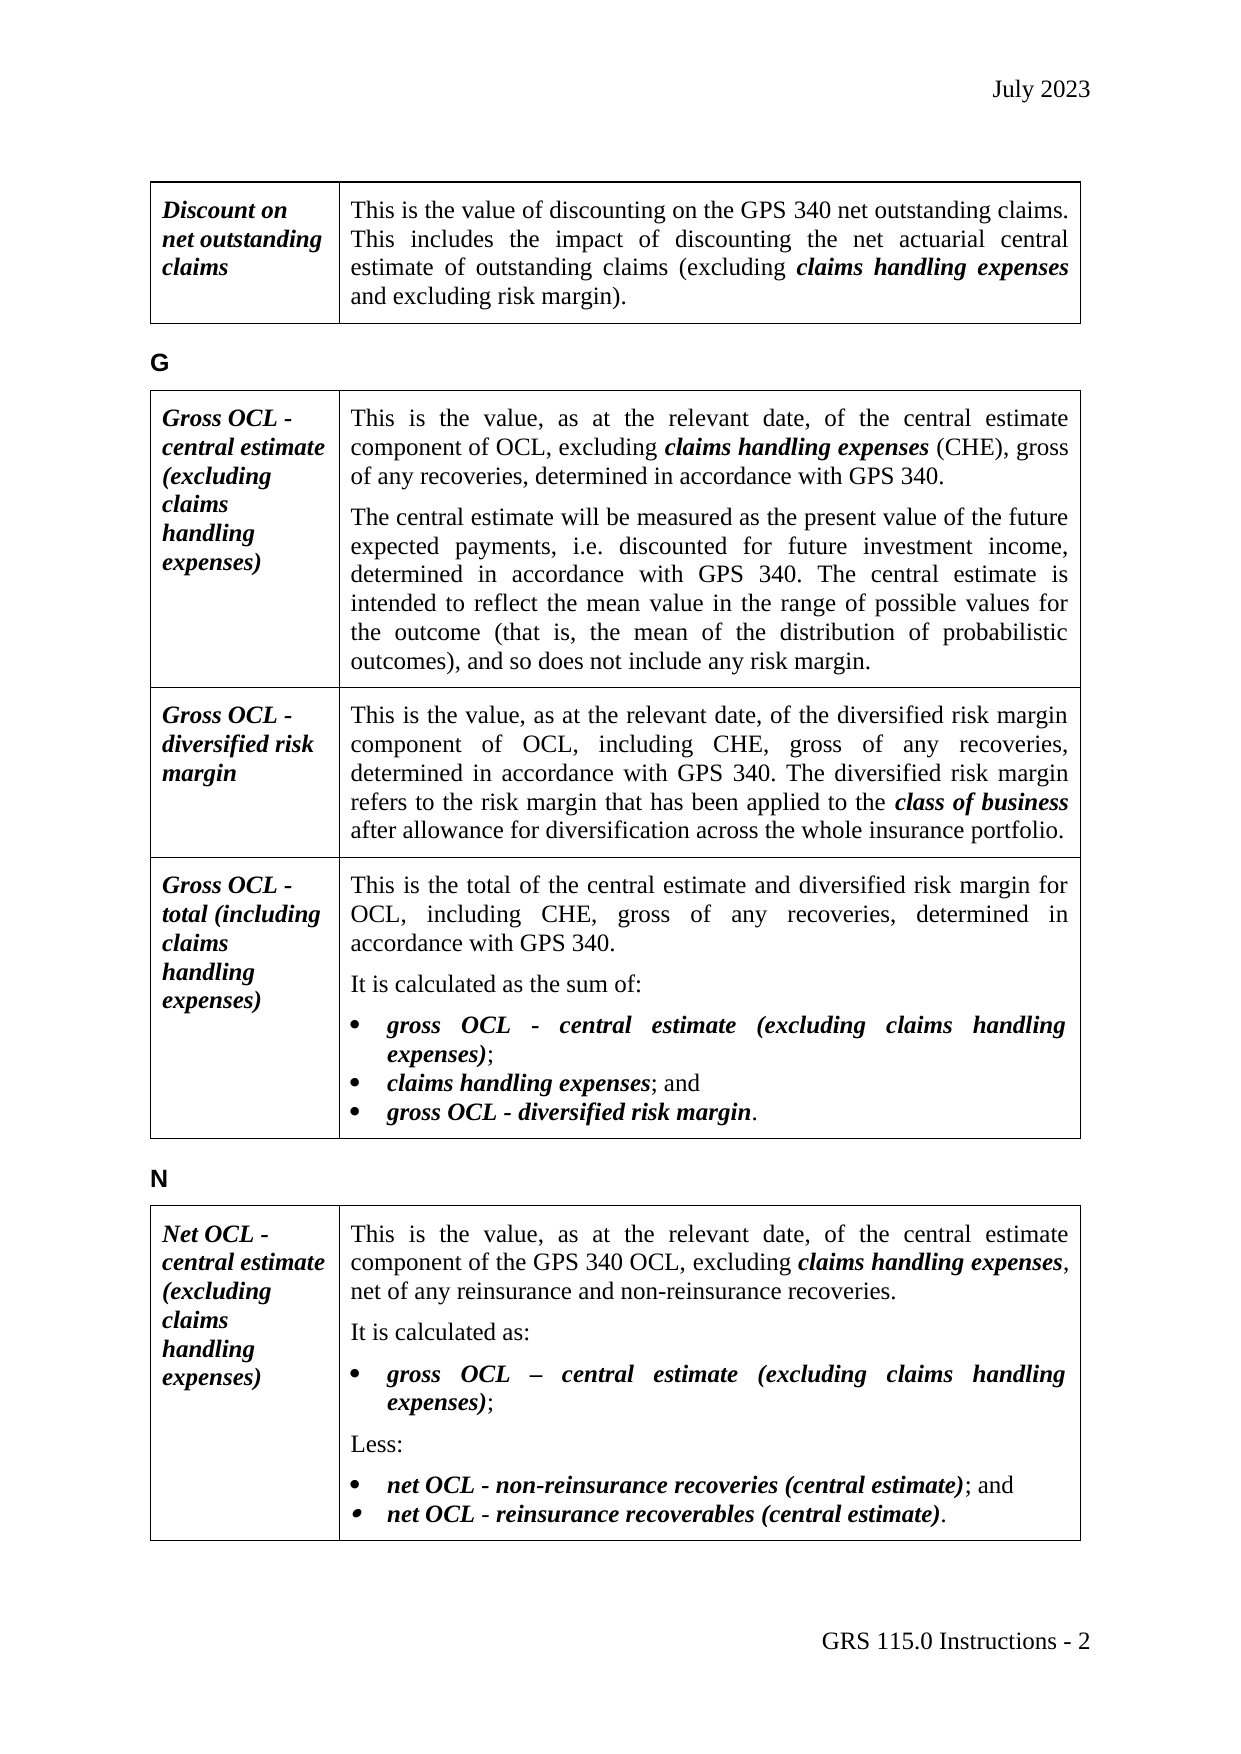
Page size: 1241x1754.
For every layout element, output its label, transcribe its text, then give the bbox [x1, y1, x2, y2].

table_header Gross OCL - central estimate (excluding claims handling expenses) [151, 391, 339, 687]
text N [150, 1164, 1090, 1193]
table_cell Gross OCL - diversified risk margin [151, 688, 339, 857]
table_cell Discount on net outstanding claims [151, 183, 339, 322]
table_header This is the value, as at the relevant date, of the central estimate component of the GPS 340 OCL, excluding claims handling expenses, net of any reinsurance and non-reinsurance recoveries. It is calculated as: gross OCL – central estimate (excluding claims handling expenses); Less: net OCL - non-reinsurance recoveries (central estimate); and net OCL - reinsurance recoverables (central estimate). [340, 1206, 1080, 1540]
text G [150, 348, 1090, 377]
table_header Net OCL - central estimate (excluding claims handling expenses) [151, 1206, 339, 1540]
table_cell Gross OCL - total (including claims handling expenses) [151, 858, 339, 1138]
table_cell This is the total of the central estimate and diversified risk margin for OCL, including CHE, gross of any recoveries, determined in accordance with GPS 340. It is calculated as the sum of: gross OCL - central estimate (excluding claims handling expenses); claims handling expenses; and gross OCL - diversified risk margin. [340, 858, 1080, 1138]
table_cell This is the value of discounting on the GPS 340 net outstanding claims. This includes the impact of discounting the net actuarial central estimate of outstanding claims (excluding claims handling expenses and excluding risk margin). [340, 183, 1080, 322]
table_header This is the value, as at the relevant date, of the central estimate component of OCL, excluding claims handling expenses (CHE), gross of any recoveries, determined in accordance with GPS 340. The central estimate will be measured as the present value of the future expected payments, i.e. discounted for future investment income, determined in accordance with GPS 340. The central estimate is intended to reflect the mean value in the range of possible values for the outcome (that is, the mean of the distribution of probabilistic outcomes), and so does not include any risk margin. [340, 391, 1080, 687]
table_cell This is the value, as at the relevant date, of the diversified risk margin component of OCL, including CHE, gross of any recoveries, determined in accordance with GPS 340. The diversified risk margin refers to the risk margin that has been applied to the class of business after allowance for diversification across the whole insurance portfolio. [340, 688, 1080, 857]
